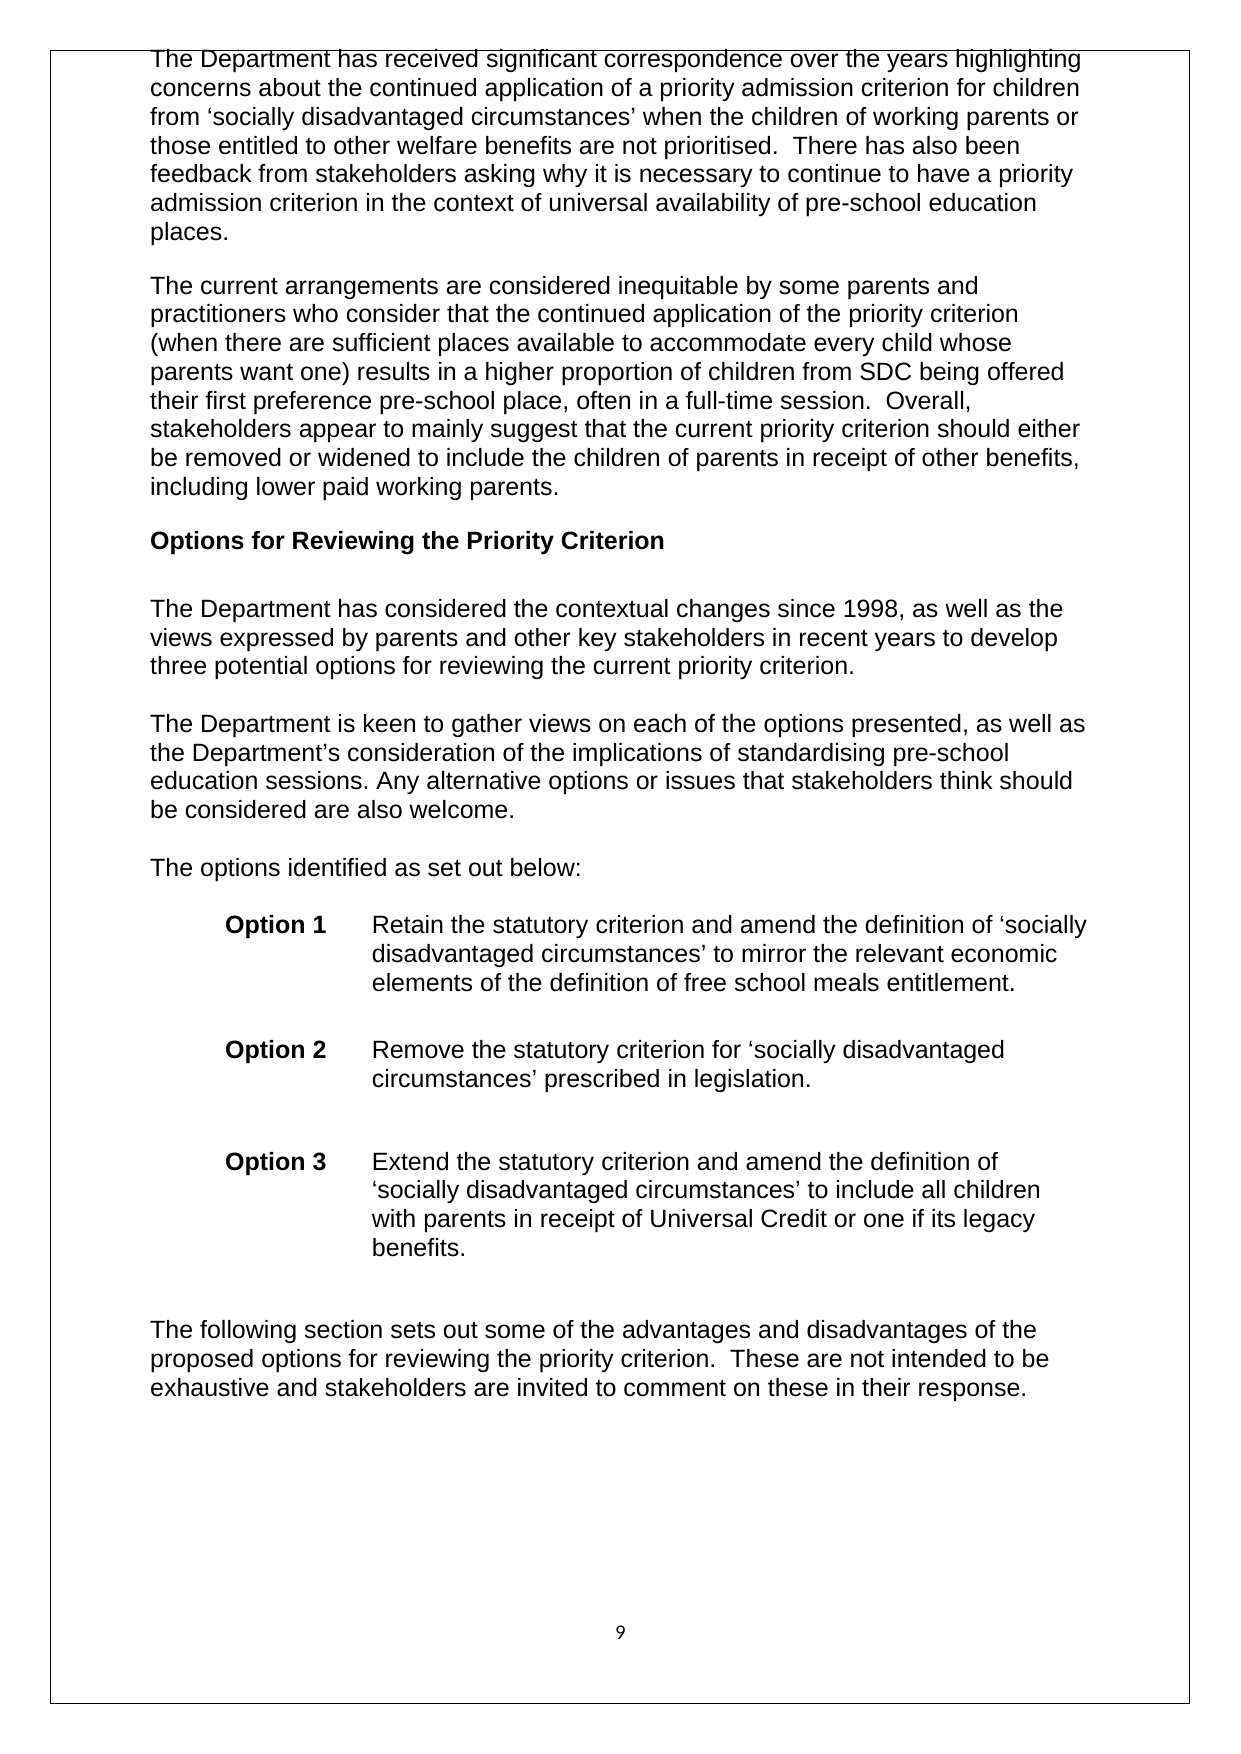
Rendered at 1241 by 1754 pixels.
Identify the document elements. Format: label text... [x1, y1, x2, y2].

text The current arrangements are considered inequitable by some parents and practitioners who consider that the continued application of the priority criterion (when there are sufficient places available to accommodate every child whose parents want one) results in a higher proportion of children from SDC being offered their first preference pre-school place, often in a full-time session. Overall, stakeholders appear to mainly suggest that the current priority criterion should either be removed or widened to include the children of parents in receipt of other benefits, including lower paid working parents. [150, 271, 1090, 501]
text The Department has considered the contextual changes since 1998, as well as the views expressed by parents and other key stakeholders in recent years to develop three potential options for reviewing the current priority criterion. [150, 594, 1090, 680]
text The Department is keen to gather views on each of the options presented, as well as the Department’s consideration of the implications of standardising pre-school education sessions. Any alternative options or issues that stakeholders think should be considered are also welcome. [150, 709, 1090, 824]
text Option 3 Extend the statutory criterion and amend the definition of ‘socially disadvantaged circumstances’ to include all children with parents in receipt of Universal Credit or one if its legacy benefits. [225, 1147, 1090, 1262]
text The options identified as set out below: [150, 852, 1090, 881]
text The Department has received significant correspondence over the years highlighting concerns about the continued application of a priority admission criterion for children from ‘socially disadvantaged circumstances’ when the children of working parents or those entitled to other welfare benefits are not prioritised. There has also been feedback from stakeholders asking why it is necessary to continue to have a priority admission criterion in the context of universal availability of pre-school education places. [150, 51, 1090, 246]
text The following section sets out some of the advantages and disadvantages of the proposed options for reviewing the priority criterion. These are not intended to be exhaustive and stakeholders are invited to comment on these in their response. [150, 1315, 1090, 1402]
text Option 1 Retain the statutory criterion and amend the definition of ‘socially disadvantaged circumstances’ to mirror the relevant economic elements of the definition of free school meals entitlement. [225, 910, 1090, 996]
text Option 2 Remove the statutory criterion for ‘socially disadvantaged circumstances’ prescribed in legislation. [225, 1035, 1090, 1093]
text Options for Reviewing the Priority Criterion [150, 526, 1090, 554]
